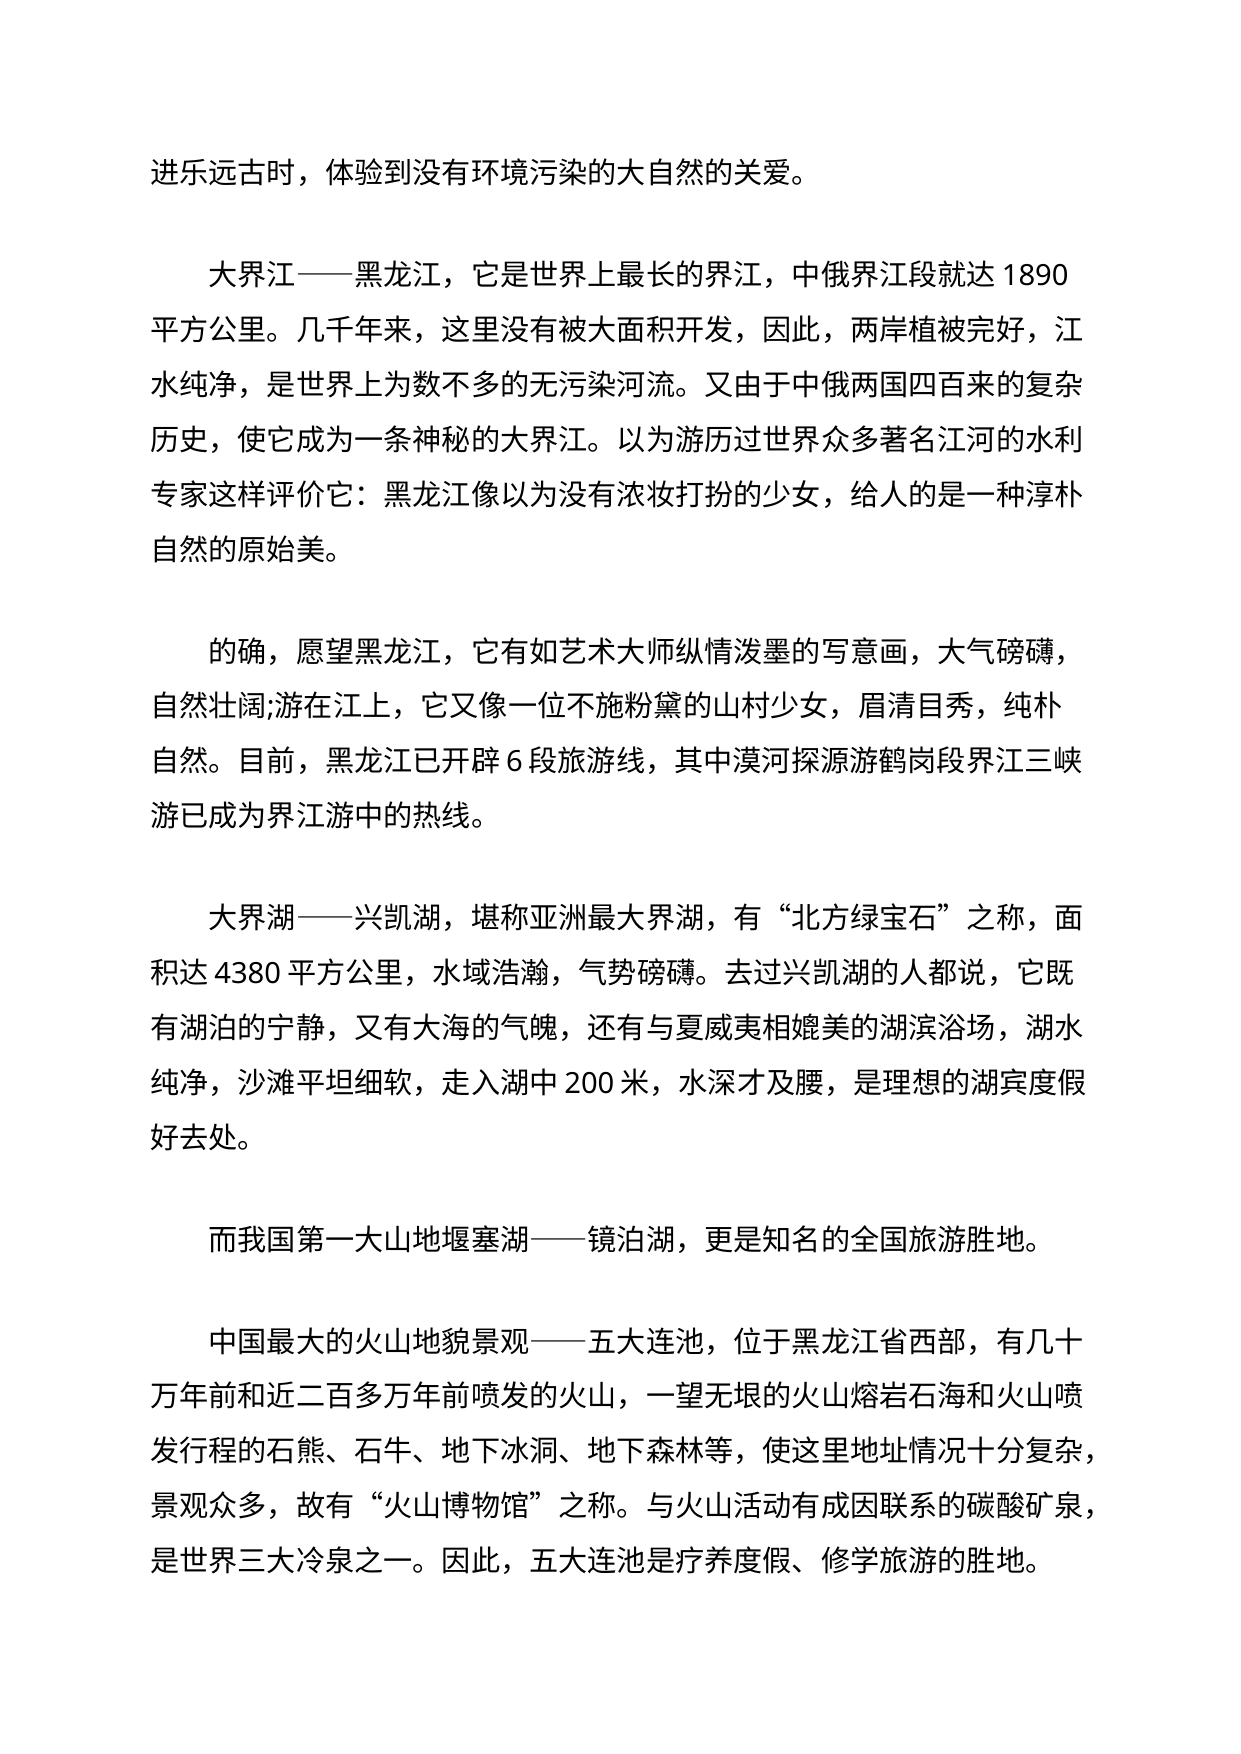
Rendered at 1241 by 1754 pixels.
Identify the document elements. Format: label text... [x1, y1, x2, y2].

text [150, 150, 1090, 192]
text 大界湖——兴凯湖，堪称亚洲最大界湖，有“北方绿宝石”之称，面积达4380平方公里，水域浩瀚，气势磅礴。去过兴凯湖的人都说，它既有湖泊的宁静，又有大海的气魄，还有与夏威夷相媲美的湖滨浴场，湖水纯净，沙滩平坦细软，走入湖中200米，水深才及腰，是理想的湖宾度假好去处。 [150, 895, 1090, 1157]
text 的确，愿望黑龙江，它有如艺术大师纵情泼墨的写意画，大气磅礴，自然壮阔;游在江上，它又像一位不施粉黛的山村少女，眉清目秀，纯朴自然。目前，黑龙江已开辟6段旅游线，其中漠河探源游鹤岗段界江三峡游已成为界江游中的热线。 [150, 628, 1090, 835]
text 中国最大的火山地貌景观——五大连池，位于黑龙江省西部，有几十万年前和近二百多万年前喷发的火山，一望无垠的火山熔岩石海和火山喷发行程的石熊、石牛、地下冰洞、地下森林等，使这里地址情况十分复杂，景观众多，故有“火山博物馆”之称。与火山活动有成因联系的碳酸矿泉，是世界三大冷泉之一。因此，五大连池是疗养度假、修学旅游的胜地。 [150, 1318, 1090, 1580]
text 大界江――黑龙江，它是世界上最长的界江，中俄界江段就达1890平方公里。几千年来，这里没有被大面积开发，因此，两岸植被完好，江水纯净，是世界上为数不多的无污染河流。又由于中俄两国四百来的复杂历史，使它成为一条神秘的大界江。以为游历过世界众多著名江河的水利专家这样评价它：黑龙江像以为没有浓妆打扮的少女，给人的是一种淳朴自然的原始美。 [150, 252, 1090, 569]
text 而我国第一大山地堰塞湖——镜泊湖，更是知名的全国旅游胜地。 [150, 1216, 1090, 1259]
